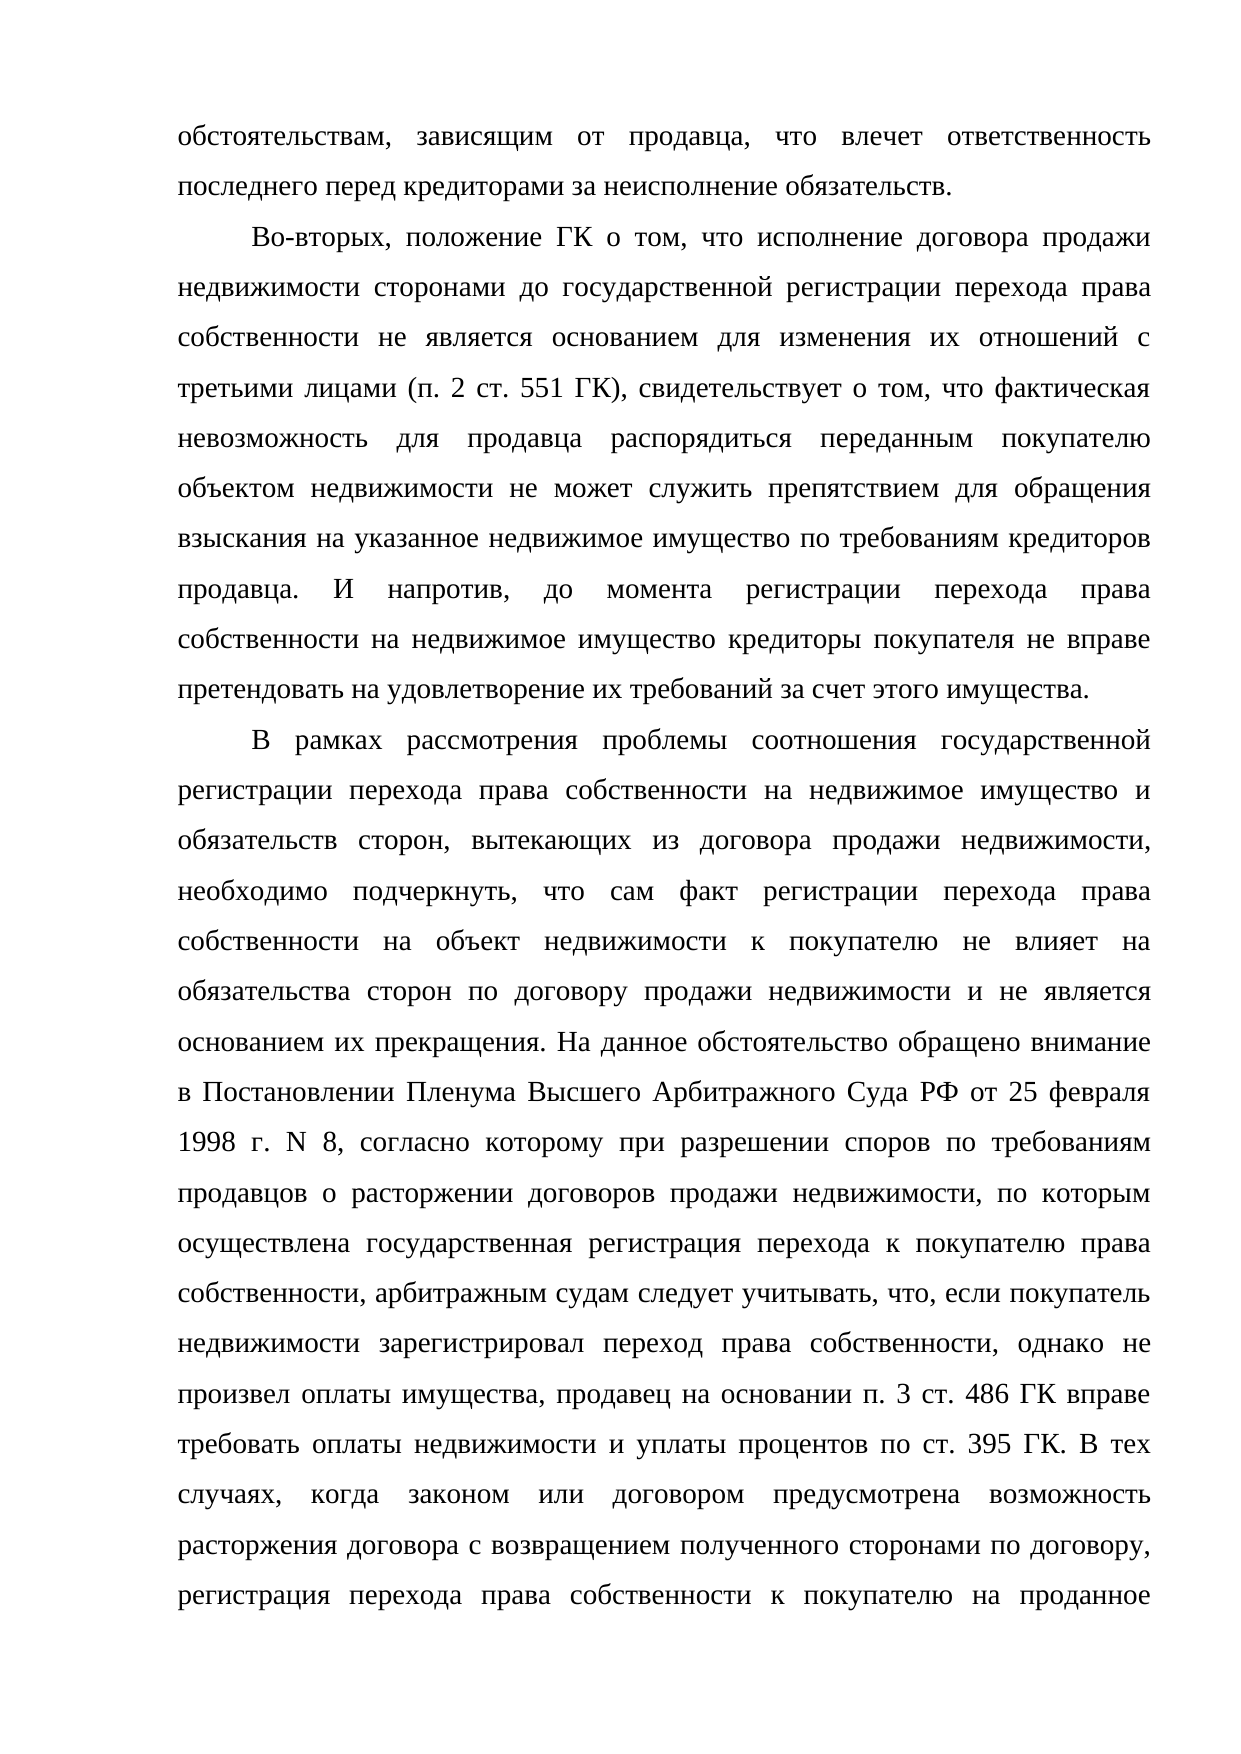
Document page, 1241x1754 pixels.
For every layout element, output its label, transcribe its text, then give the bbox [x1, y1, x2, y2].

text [177, 118, 1152, 202]
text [177, 722, 1152, 1611]
text Во-вторых, положение ГК о том, что исполнение договора продажи недвижимости сторонами до государственной регистрации перехода права собственности не является основанием для изменения их отношений с третьими лицами (п. 2 ст. 551 ГК), свидетельствует о том, что фактическая невозможность для продавца распорядиться переданным покупателю объектом недвижимости не может служить препятствием для обращения взыскания на указанное недвижимое имущество по требованиям кредиторов продавца. И напротив, до момента регистрации перехода права собственности на недвижимое имущество кредиторы покупателя не вправе претендовать на удовлетворение их требований за счет этого имущества. [177, 219, 1152, 705]
